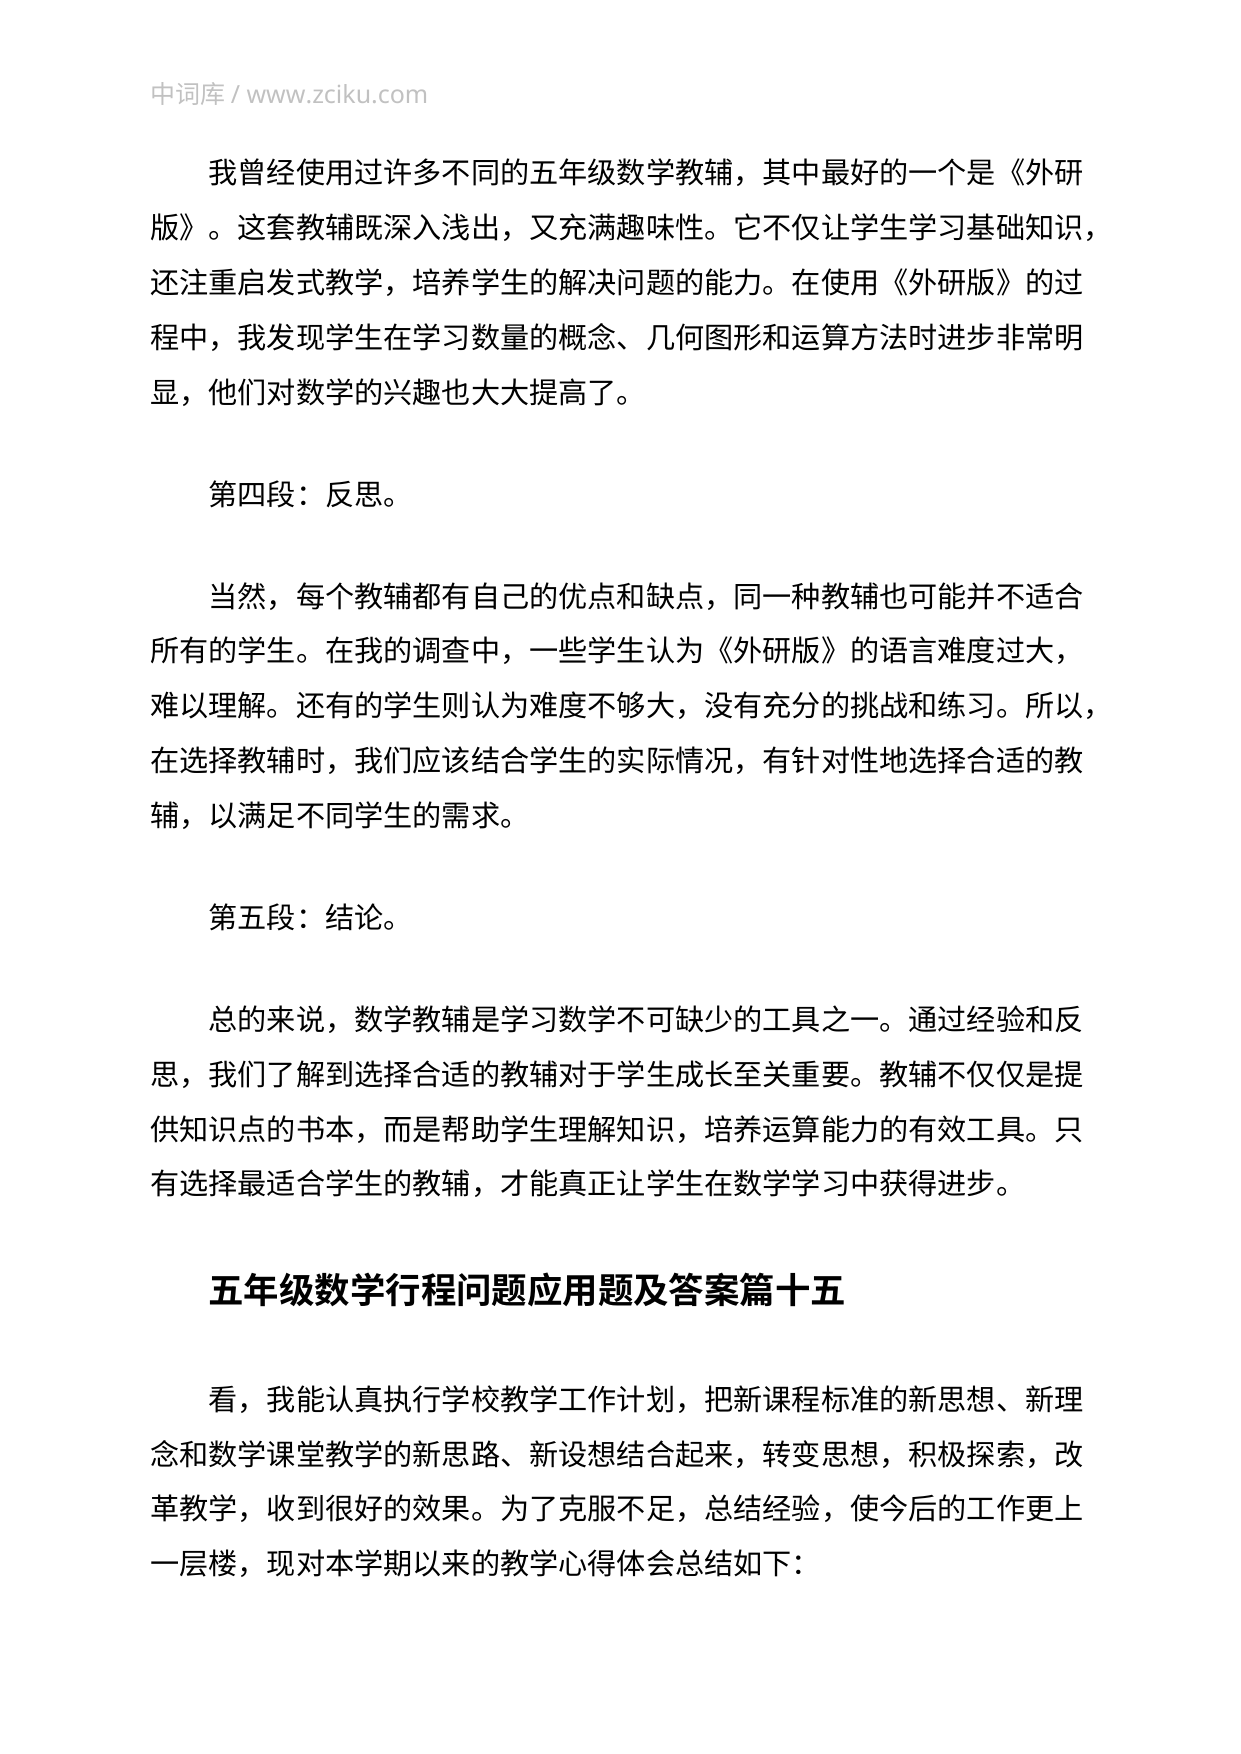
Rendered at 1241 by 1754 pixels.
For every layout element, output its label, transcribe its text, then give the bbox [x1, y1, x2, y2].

text 第四段：反思。 [150, 471, 1090, 514]
text 总的来说，数学教辅是学习数学不可缺少的工具之一。通过经验和反思，我们了解到选择合适的教辅对于学生成长至关重要。教辅不仅仅是提供知识点的书本，而是帮助学生理解知识，培养运算能力的有效工具。只有选择最适合学生的教辅，才能真正让学生在数学学习中获得进步。 [150, 996, 1090, 1203]
text 当然，每个教辅都有自己的优点和缺点，同一种教辅也可能并不适合所有的学生。在我的调查中，一些学生认为《外研版》的语言难度过大，难以理解。还有的学生则认为难度不够大，没有充分的挑战和练习。所以，在选择教辅时，我们应该结合学生的实际情况，有针对性地选择合适的教辅，以满足不同学生的需求。 [150, 573, 1090, 835]
text 看，我能认真执行学校教学工作计划，把新课程标准的新思想、新理念和数学课堂教学的新思路、新设想结合起来，转变思想，积极探索，改革教学，收到很好的效果。为了克服不足，总结经验，使今后的工作更上一层楼，现对本学期以来的教学心得体会总结如下： [150, 1376, 1090, 1583]
text 五年级数学行程问题应用题及答案篇十五 [150, 1263, 1090, 1314]
text 我曾经使用过许多不同的五年级数学教辅，其中最好的一个是《外研版》。这套教辅既深入浅出，又充满趣味性。它不仅让学生学习基础知识，还注重启发式教学，培养学生的解决问题的能力。在使用《外研版》的过程中，我发现学生在学习数量的概念、几何图形和运算方法时进步非常明显，他们对数学的兴趣也大大提高了。 [150, 150, 1090, 412]
text 第五段：结论。 [150, 894, 1090, 937]
